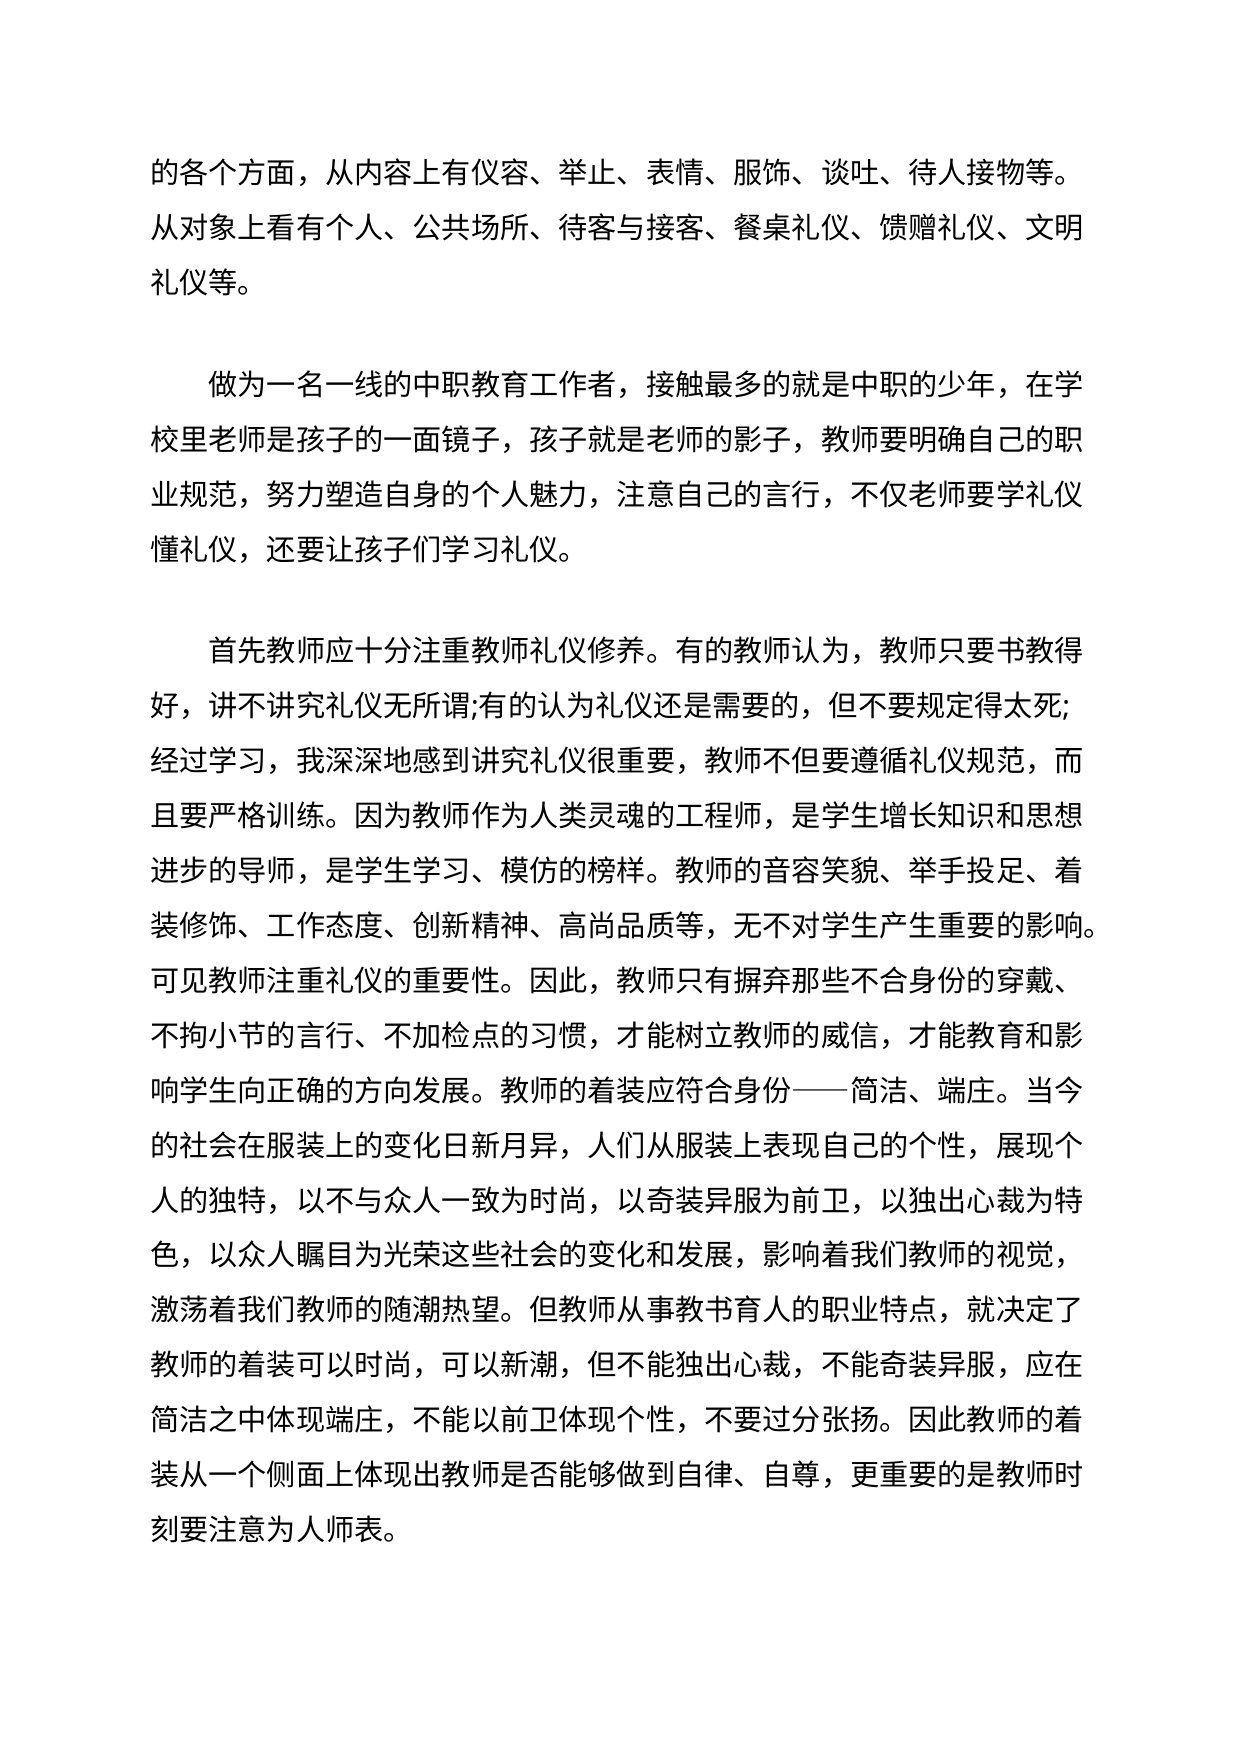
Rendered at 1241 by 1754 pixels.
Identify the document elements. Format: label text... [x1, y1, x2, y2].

text 做为一名一线的中职教育工作者，接触最多的就是中职的少年，在学校里老师是孩子的一面镜子，孩子就是老师的影子，教师要明确自己的职业规范，努力塑造自身的个人魅力，注意自己的言行，不仅老师要学礼仪懂礼仪，还要让孩子们学习礼仪。 [150, 362, 1090, 568]
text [150, 150, 1090, 302]
text 首先教师应十分注重教师礼仪修养。有的教师认为，教师只要书教得好，讲不讲究礼仪无所谓;有的认为礼仪还是需要的，但不要规定得太死;经过学习，我深深地感到讲究礼仪很重要，教师不但要遵循礼仪规范，而且要严格训练。因为教师作为人类灵魂的工程师，是学生增长知识和思想进步的导师，是学生学习、模仿的榜样。教师的音容笑貌、举手投足、着装修饰、工作态度、创新精神、高尚品质等，无不对学生产生重要的影响。可见教师注重礼仪的重要性。因此，教师只有摒弃那些不合身份的穿戴、不拘小节的言行、不加检点的习惯，才能树立教师的威信，才能教育和影响学生向正确的方向发展。教师的着装应符合身份——简洁、端庄。当今的社会在服装上的变化日新月异，人们从服装上表现自己的个性，展现个人的独特，以不与众人一致为时尚，以奇装异服为前卫，以独出心裁为特色，以众人瞩目为光荣这些社会的变化和发展，影响着我们教师的视觉，激荡着我们教师的随潮热望。但教师从事教书育人的职业特点，就决定了教师的着装可以时尚，可以新潮，但不能独出心裁，不能奇装异服，应在简洁之中体现端庄，不能以前卫体现个性，不要过分张扬。因此教师的着装从一个侧面上体现出教师是否能够做到自律、自尊，更重要的是教师时刻要注意为人师表。 [150, 628, 1090, 1549]
